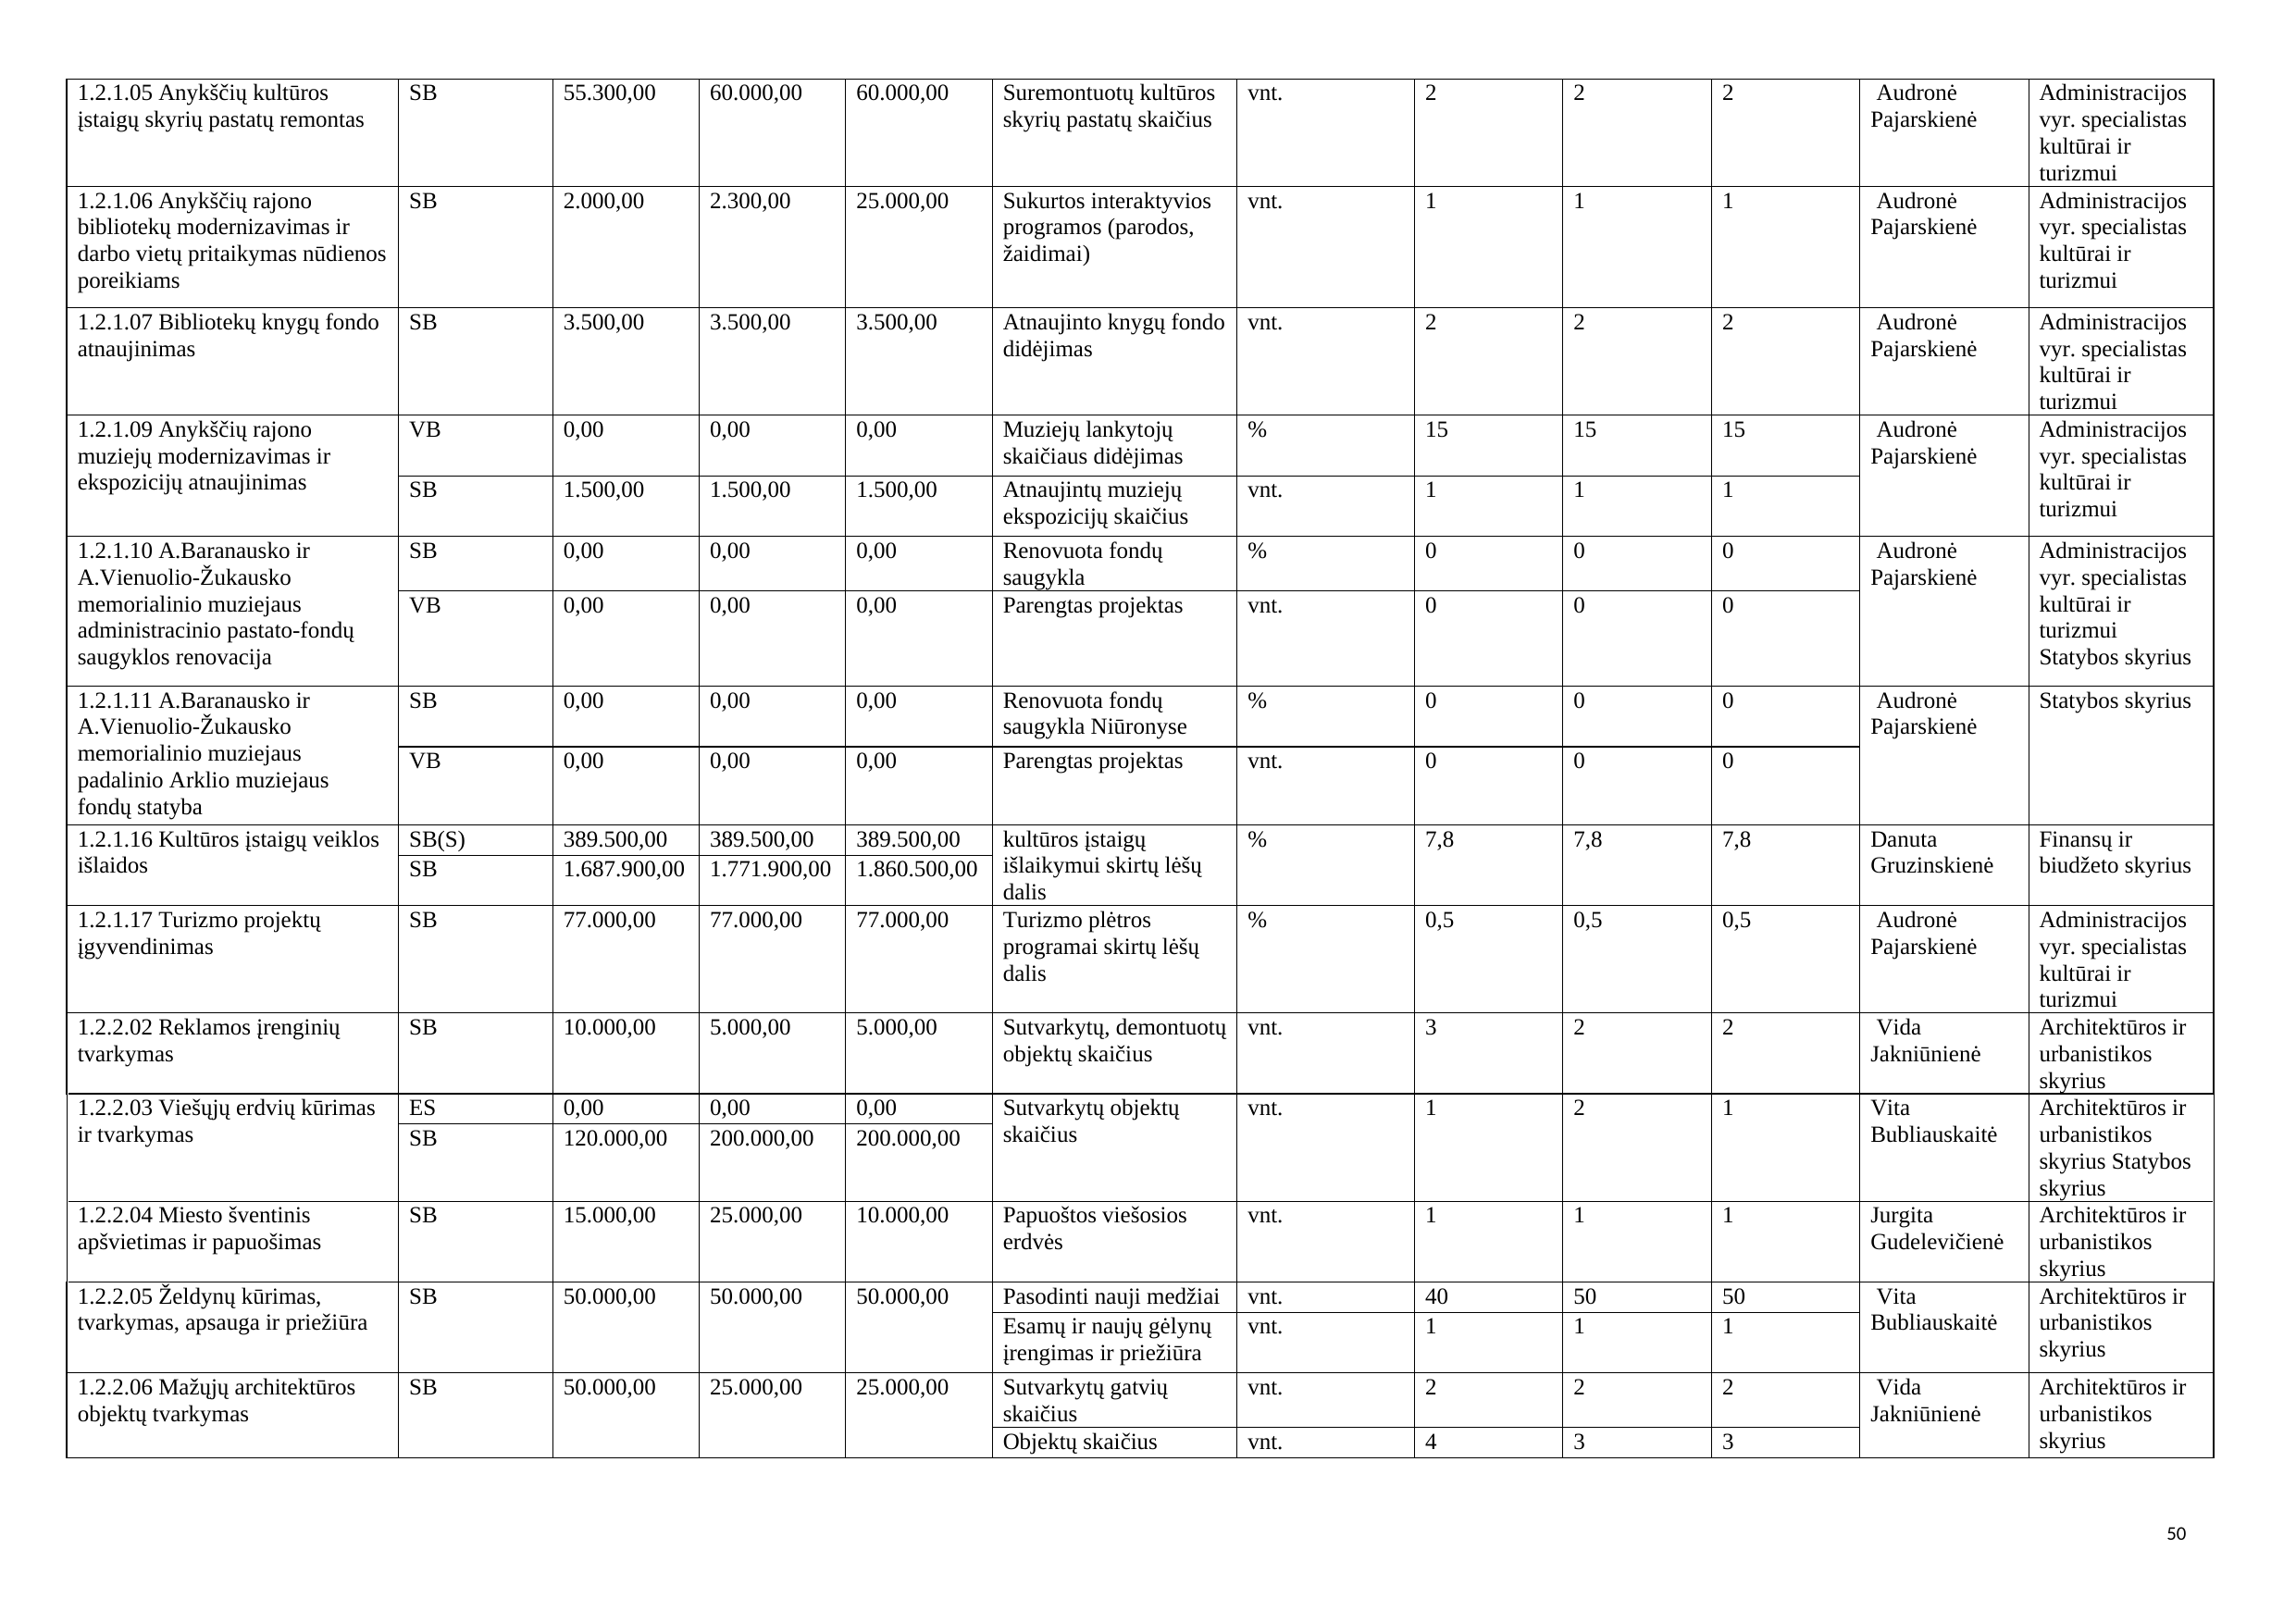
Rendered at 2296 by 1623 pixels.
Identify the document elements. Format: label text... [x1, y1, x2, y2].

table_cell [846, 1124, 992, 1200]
table_cell 0,00 [700, 591, 845, 686]
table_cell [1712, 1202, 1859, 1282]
table_cell 1.771.900,00 [700, 856, 845, 905]
table_cell VB [399, 415, 552, 475]
table_cell 0,00 [553, 415, 699, 475]
table_cell 3.500,00 [700, 308, 845, 415]
table_cell 1 [1563, 477, 1711, 536]
table_cell 2 [1415, 80, 1562, 186]
table_cell 7,8 [1563, 825, 1711, 905]
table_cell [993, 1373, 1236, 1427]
table_cell Audronė Pajarskienė [1860, 187, 2029, 307]
table_cell vnt. [1237, 80, 1414, 186]
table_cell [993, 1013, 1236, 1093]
table_cell 0 [1563, 748, 1711, 824]
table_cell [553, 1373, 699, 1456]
table_cell % [1237, 825, 1414, 905]
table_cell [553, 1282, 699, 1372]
table_cell 2 [1415, 308, 1562, 415]
table_cell % [1237, 415, 1414, 475]
table_cell vnt. [1237, 187, 1414, 307]
table_cell vnt. [1237, 748, 1414, 824]
table_cell 0 [1563, 591, 1711, 686]
table_cell SB [399, 187, 552, 307]
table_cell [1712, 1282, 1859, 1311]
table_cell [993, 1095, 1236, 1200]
table_cell 55.300,00 [553, 80, 699, 186]
table_cell 0,00 [846, 687, 992, 746]
table_cell 1.2.1.11 A.Baranausko ir A.Vienuolio-Žukausko memorialinio muziejaus padalinio Arklio muziejaus fondų statyba [68, 687, 398, 824]
table_cell 0,00 [553, 748, 699, 824]
table_cell 2 [1563, 80, 1711, 186]
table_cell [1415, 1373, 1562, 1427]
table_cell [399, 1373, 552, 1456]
table_cell VB [399, 591, 552, 686]
table_cell vnt. [1237, 308, 1414, 415]
table_cell 0 [1563, 537, 1711, 590]
table_cell 2 [1712, 80, 1859, 186]
table_cell 1.2.1.16 Kultūros įstaigų veiklos išlaidos [68, 825, 398, 905]
table_cell 0 [1563, 687, 1711, 746]
table_cell 0,00 [700, 687, 845, 746]
table_cell 389.500,00 [700, 825, 845, 854]
table_cell 77.000,00 [846, 906, 992, 1012]
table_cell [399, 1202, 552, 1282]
table_cell Finansų ir biudžeto skyrius [2029, 825, 2213, 905]
table_cell SB [399, 80, 552, 186]
table_cell 1 [1712, 477, 1859, 536]
table_cell 2 [1712, 308, 1859, 415]
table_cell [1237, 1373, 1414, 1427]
table_cell Audronė Pajarskienė [1860, 308, 2029, 415]
table_cell Suremontuotų kultūros skyrių pastatų skaičius [993, 80, 1236, 186]
table_cell Sukurtos interaktyvios programos (parodos, žaidimai) [993, 187, 1236, 307]
table_cell VB [399, 748, 552, 824]
table_cell 389.500,00 [553, 825, 699, 854]
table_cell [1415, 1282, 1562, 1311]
table_cell 0 [1415, 748, 1562, 824]
table_cell 3.500,00 [553, 308, 699, 415]
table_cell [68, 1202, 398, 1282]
table_cell 0 [1415, 537, 1562, 590]
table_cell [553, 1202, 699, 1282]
table_cell Turizmo plėtros programai skirtų lėšų dalis [993, 906, 1236, 1012]
table_cell 60.000,00 [846, 80, 992, 186]
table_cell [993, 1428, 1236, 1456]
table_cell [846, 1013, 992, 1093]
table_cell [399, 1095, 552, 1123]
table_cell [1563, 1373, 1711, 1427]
table_cell 0,00 [846, 591, 992, 686]
table_cell 1.500,00 [700, 477, 845, 536]
table_cell Renovuota fondų saugykla Niūronyse [993, 687, 1236, 746]
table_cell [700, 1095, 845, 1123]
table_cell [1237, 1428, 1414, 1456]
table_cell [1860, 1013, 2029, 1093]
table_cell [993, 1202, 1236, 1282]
table_cell 0,00 [553, 591, 699, 686]
table_cell SB(S) [399, 825, 552, 854]
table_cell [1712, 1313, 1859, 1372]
table_cell 0,00 [700, 415, 845, 475]
table_cell Administracijos vyr. specialistas kultūrai ir turizmui [2029, 187, 2213, 307]
table_cell 1.500,00 [553, 477, 699, 536]
table_cell SB [399, 906, 552, 1012]
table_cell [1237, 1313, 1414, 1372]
table_cell 2.000,00 [553, 187, 699, 307]
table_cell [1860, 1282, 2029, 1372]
table_cell 0,00 [846, 537, 992, 590]
table_cell kultūros įstaigų išlaikymui skirtų lėšų dalis [993, 825, 1236, 905]
table_cell vnt. [1237, 477, 1414, 536]
table_cell 0,00 [553, 537, 699, 590]
table_cell 0,00 [700, 748, 845, 824]
table_cell 0,00 [846, 748, 992, 824]
table_cell Parengtas projektas [993, 748, 1236, 824]
table_cell 0 [1712, 748, 1859, 824]
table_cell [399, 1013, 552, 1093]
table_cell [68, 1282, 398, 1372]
table_cell 0 [1415, 591, 1562, 686]
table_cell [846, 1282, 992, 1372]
table_cell 1.2.1.17 Turizmo projektų įgyvendinimas [68, 906, 398, 1012]
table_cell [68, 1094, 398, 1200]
table_cell SB [399, 477, 552, 536]
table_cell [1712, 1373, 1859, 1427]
table_cell SB [399, 856, 552, 905]
table_cell SB [399, 687, 552, 746]
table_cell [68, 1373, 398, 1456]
table_cell 77.000,00 [700, 906, 845, 1012]
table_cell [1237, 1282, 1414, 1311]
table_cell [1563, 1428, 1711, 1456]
table_cell Danuta Gruzinskienė [1860, 825, 2029, 905]
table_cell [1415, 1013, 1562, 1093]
table_cell 1.2.1.07 Bibliotekų knygų fondo atnaujinimas [68, 308, 398, 415]
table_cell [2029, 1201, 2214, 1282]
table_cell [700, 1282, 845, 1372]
table_cell 1.2.1.10 A.Baranausko ir A.Vienuolio-Žukausko memorialinio muziejaus administracinio pastato-fondų saugyklos renovacija [68, 537, 398, 686]
table_cell 0,00 [700, 537, 845, 590]
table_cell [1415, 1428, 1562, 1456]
table_cell vnt. [1237, 591, 1414, 686]
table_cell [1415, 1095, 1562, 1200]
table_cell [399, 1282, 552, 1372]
table_cell 1.2.1.05 Anykščių kultūros įstaigų skyrių pastatų remontas [68, 80, 398, 186]
table_cell 77.000,00 [553, 906, 699, 1012]
table_cell % [1237, 906, 1414, 1012]
table_cell Administracijos vyr. specialistas kultūrai ir turizmui [2029, 80, 2213, 186]
table_cell SB [399, 537, 552, 590]
table_cell % [1237, 687, 1414, 746]
table_cell 3.500,00 [846, 308, 992, 415]
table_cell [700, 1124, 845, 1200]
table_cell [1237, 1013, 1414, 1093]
table_cell 0,00 [553, 687, 699, 746]
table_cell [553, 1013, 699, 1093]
table_cell Atnaujinto knygų fondo didėjimas [993, 308, 1236, 415]
table_cell 0,5 [1415, 906, 1562, 1012]
table_cell 15 [1712, 415, 1859, 475]
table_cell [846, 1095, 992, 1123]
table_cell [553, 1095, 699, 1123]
table_cell Parengtas projektas [993, 591, 1236, 686]
table_cell 0 [1712, 687, 1859, 746]
table_cell 1.860.500,00 [846, 856, 992, 905]
table_cell Administracijos vyr. specialistas kultūrai ir turizmui [2029, 906, 2213, 1012]
table_cell 0,00 [846, 415, 992, 475]
table_cell 7,8 [1712, 825, 1859, 905]
table_cell Statybos skyrius [2029, 687, 2213, 824]
table_cell 1.687.900,00 [553, 856, 699, 905]
table_cell Atnaujintų muziejų ekspozicijų skaičius [993, 477, 1236, 536]
table_cell SB [399, 308, 552, 415]
table_cell Administracijos vyr. specialistas kultūrai ir turizmui [2029, 415, 2213, 536]
table_cell 1.2.2.02 Reklamos įrenginių tvarkymas [68, 1013, 398, 1093]
table_cell 1.2.1.06 Anykščių rajono bibliotekų modernizavimas ir darbo vietų pritaikymas nūdienos poreikiams [68, 187, 398, 307]
table_cell 2 [1563, 308, 1711, 415]
table_cell Audronė Pajarskienė [1860, 906, 2029, 1012]
table_cell 1 [1415, 187, 1562, 307]
table_cell 15 [1415, 415, 1562, 475]
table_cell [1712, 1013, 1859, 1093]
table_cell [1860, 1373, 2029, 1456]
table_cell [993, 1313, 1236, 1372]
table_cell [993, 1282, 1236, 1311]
table_cell 1 [1712, 187, 1859, 307]
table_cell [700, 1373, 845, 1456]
table_cell Muziejų lankytojų skaičiaus didėjimas [993, 415, 1236, 475]
table_cell 7,8 [1415, 825, 1562, 905]
table_cell 1.2.1.09 Anykščių rajono muziejų modernizavimas ir ekspozicijų atnaujinimas [68, 415, 398, 536]
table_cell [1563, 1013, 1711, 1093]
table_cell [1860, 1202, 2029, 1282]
table_cell Audronė Pajarskienė [1860, 687, 2029, 824]
table_cell 0,5 [1712, 906, 1859, 1012]
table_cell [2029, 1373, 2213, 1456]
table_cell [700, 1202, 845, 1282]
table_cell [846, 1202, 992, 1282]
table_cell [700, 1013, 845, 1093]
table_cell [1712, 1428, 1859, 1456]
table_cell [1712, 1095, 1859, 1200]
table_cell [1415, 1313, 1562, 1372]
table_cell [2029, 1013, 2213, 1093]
table_cell Administracijos vyr. specialistas kultūrai ir turizmui Statybos skyrius [2029, 537, 2213, 686]
table_cell 0,5 [1563, 906, 1711, 1012]
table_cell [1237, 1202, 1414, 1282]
table_cell 1.500,00 [846, 477, 992, 536]
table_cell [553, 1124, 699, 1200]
table_cell 25.000,00 [846, 187, 992, 307]
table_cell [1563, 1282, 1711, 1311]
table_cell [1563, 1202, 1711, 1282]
table_cell 15 [1563, 415, 1711, 475]
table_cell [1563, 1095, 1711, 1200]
table_cell Audronė Pajarskienė [1860, 537, 2029, 686]
table_cell Audronė Pajarskienė [1860, 80, 2029, 186]
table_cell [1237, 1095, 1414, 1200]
table_cell 60.000,00 [700, 80, 845, 186]
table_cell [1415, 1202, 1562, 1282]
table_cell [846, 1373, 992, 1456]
table_cell 0 [1712, 537, 1859, 590]
table_cell 1 [1563, 187, 1711, 307]
table_cell 1 [1415, 477, 1562, 536]
table_cell 389.500,00 [846, 825, 992, 854]
table_cell 2.300,00 [700, 187, 845, 307]
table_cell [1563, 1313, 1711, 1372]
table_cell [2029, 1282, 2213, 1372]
table_cell Audronė Pajarskienė [1860, 415, 2029, 536]
table_cell Administracijos vyr. specialistas kultūrai ir turizmui [2029, 308, 2213, 415]
table_cell Renovuota fondų saugykla [993, 537, 1236, 590]
table_cell 0 [1415, 687, 1562, 746]
table_cell % [1237, 537, 1414, 590]
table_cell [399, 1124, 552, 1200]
table_cell 0 [1712, 591, 1859, 686]
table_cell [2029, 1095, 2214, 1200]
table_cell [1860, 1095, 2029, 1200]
